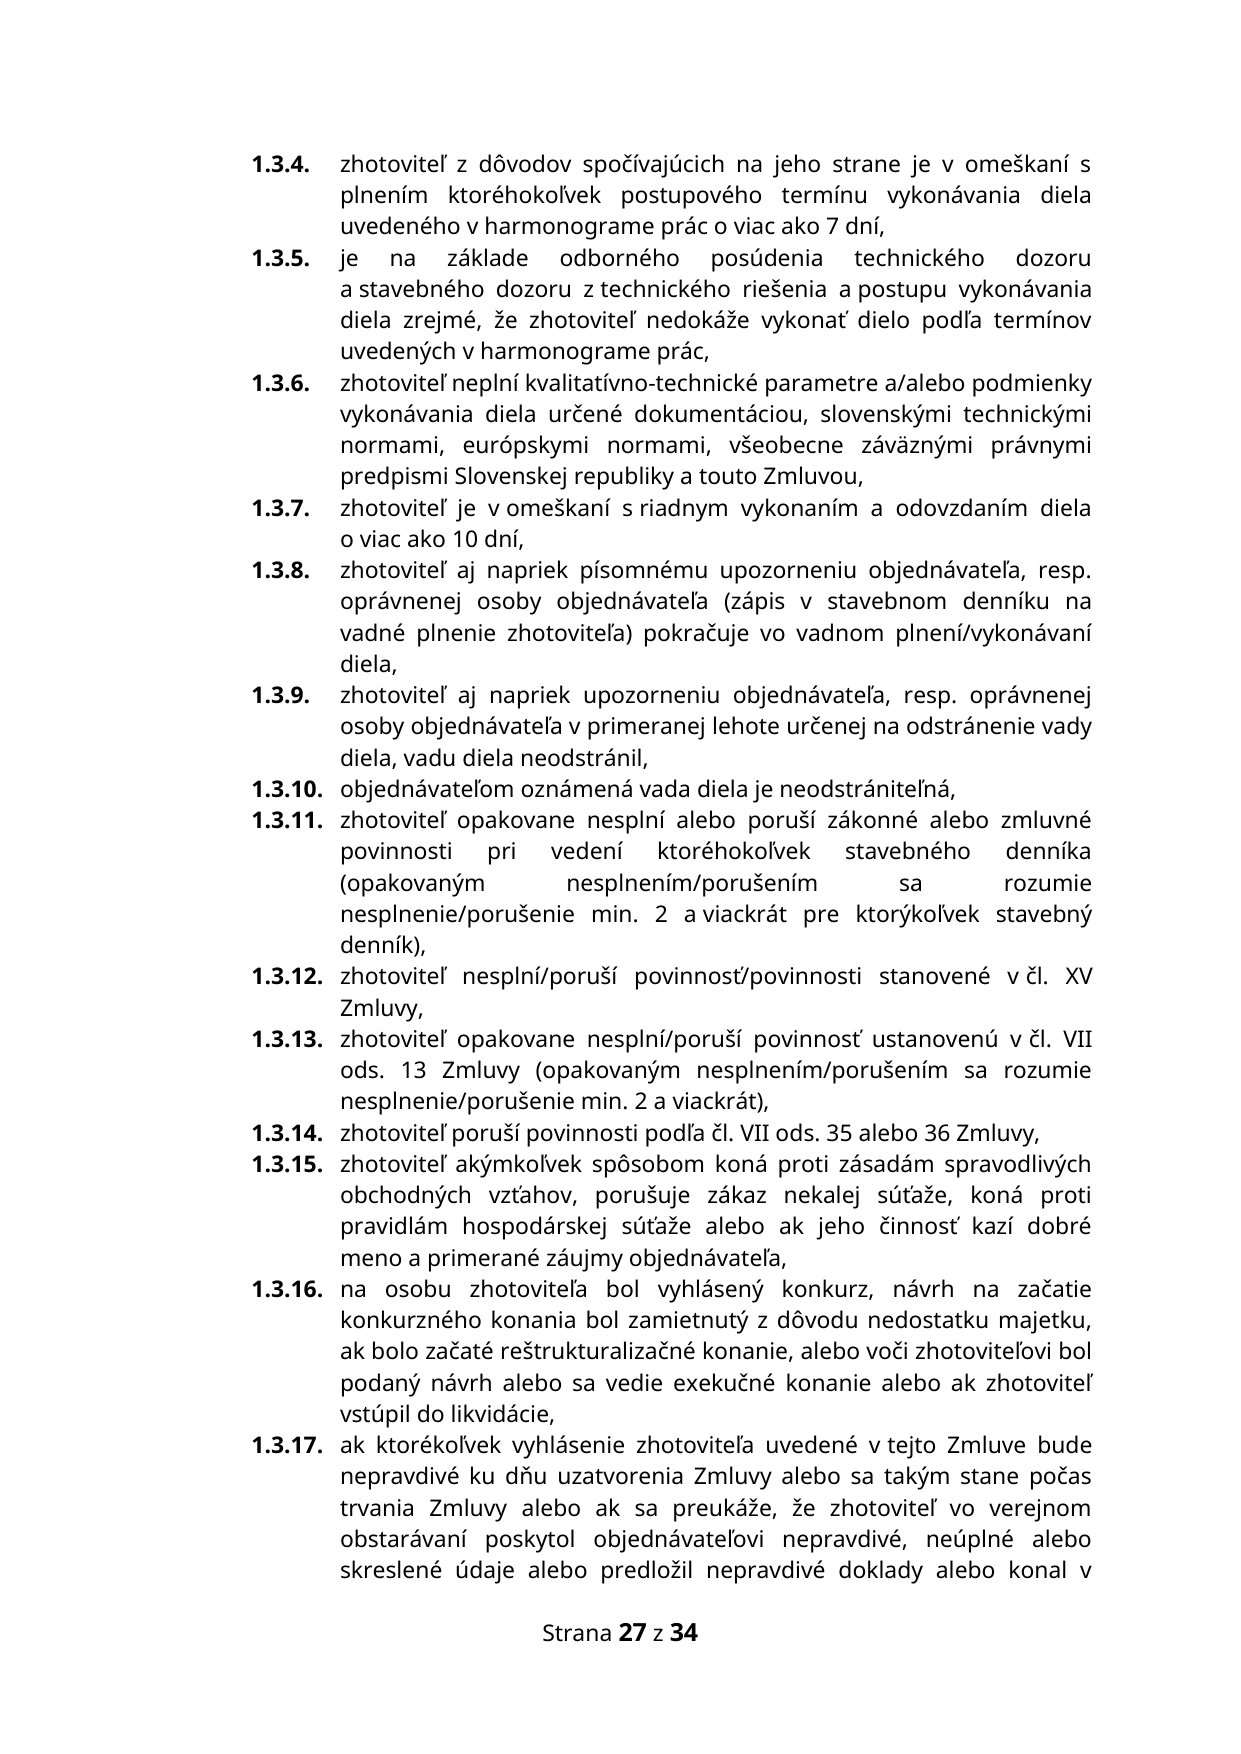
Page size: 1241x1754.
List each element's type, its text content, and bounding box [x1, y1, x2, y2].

list zhotoviteľ nesplní/poruší povinnosť/povinnosti stanovené v čl. XV Zmluvy, [251, 960, 1092, 1023]
list zhotoviteľ z dôvodov spočívajúcich na jeho strane je v omeškaní s plnením ktoréhokoľvek postupového termínu vykonávania diela uvedeného v harmonograme prác o viac ako 7 dní, [251, 148, 1092, 241]
list zhotoviteľ je v omeškaní s riadnym vykonaním a odovzdaním diela o viac ako 10 dní, [251, 491, 1092, 554]
list zhotoviteľ opakovane nesplní/poruší povinnosť ustanovenú v čl. VII ods. 13 Zmluvy (opakovaným nesplnením/porušením sa rozumie nesplnenie/porušenie min. 2 a viackrát), [251, 1023, 1092, 1116]
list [251, 1429, 1092, 1585]
list zhotoviteľ opakovane nesplní alebo poruší zákonné alebo zmluvné povinnosti pri vedení ktoréhokoľvek stavebného denníka (opakovaným nesplnením/porušením sa rozumie nesplnenie/porušenie min. 2 a viackrát pre ktorýkoľvek stavebný denník), [251, 804, 1092, 960]
list zhotoviteľ poruší povinnosti podľa čl. VII ods. 35 alebo 36 Zmluvy, [251, 1116, 1092, 1148]
list je na základe odborného posúdenia technického dozoru a stavebného dozoru z technického riešenia a postupu vykonávania diela zrejmé, že zhotoviteľ nedokáže vykonať dielo podľa termínov uvedených v harmonograme prác, [251, 241, 1092, 366]
list zhotoviteľ neplní kvalitatívno-technické parametre a/alebo podmienky vykonávania diela určené dokumentáciou, slovenskými technickými normami, európskymi normami, všeobecne záväznými právnymi predpismi Slovenskej republiky a touto Zmluvou, [251, 366, 1092, 491]
list objednávateľom oznámená vada diela je neodstrániteľná, [251, 773, 1092, 804]
list na osobu zhotoviteľa bol vyhlásený konkurz, návrh na začatie konkurzného konania bol zamietnutý z dôvodu nedostatku majetku, ak bolo začaté reštrukturalizačné konanie, alebo voči zhotoviteľovi bol podaný návrh alebo sa vedie exekučné konanie alebo ak zhotoviteľ vstúpil do likvidácie, [251, 1273, 1092, 1429]
list zhotoviteľ aj napriek písomnému upozorneniu objednávateľa, resp. oprávnenej osoby objednávateľa (zápis v stavebnom denníku na vadné plnenie zhotoviteľa) pokračuje vo vadnom plnení/vykonávaní diela, [251, 554, 1092, 679]
list zhotoviteľ aj napriek upozorneniu objednávateľa, resp. oprávnenej osoby objednávateľa v primeranej lehote určenej na odstránenie vady diela, vadu diela neodstránil, [251, 679, 1092, 773]
list zhotoviteľ akýmkoľvek spôsobom koná proti zásadám spravodlivých obchodných vzťahov, porušuje zákaz nekalej súťaže, koná proti pravidlám hospodárskej súťaže alebo ak jeho činnosť kazí dobré meno a primerané záujmy objednávateľa, [251, 1148, 1092, 1273]
